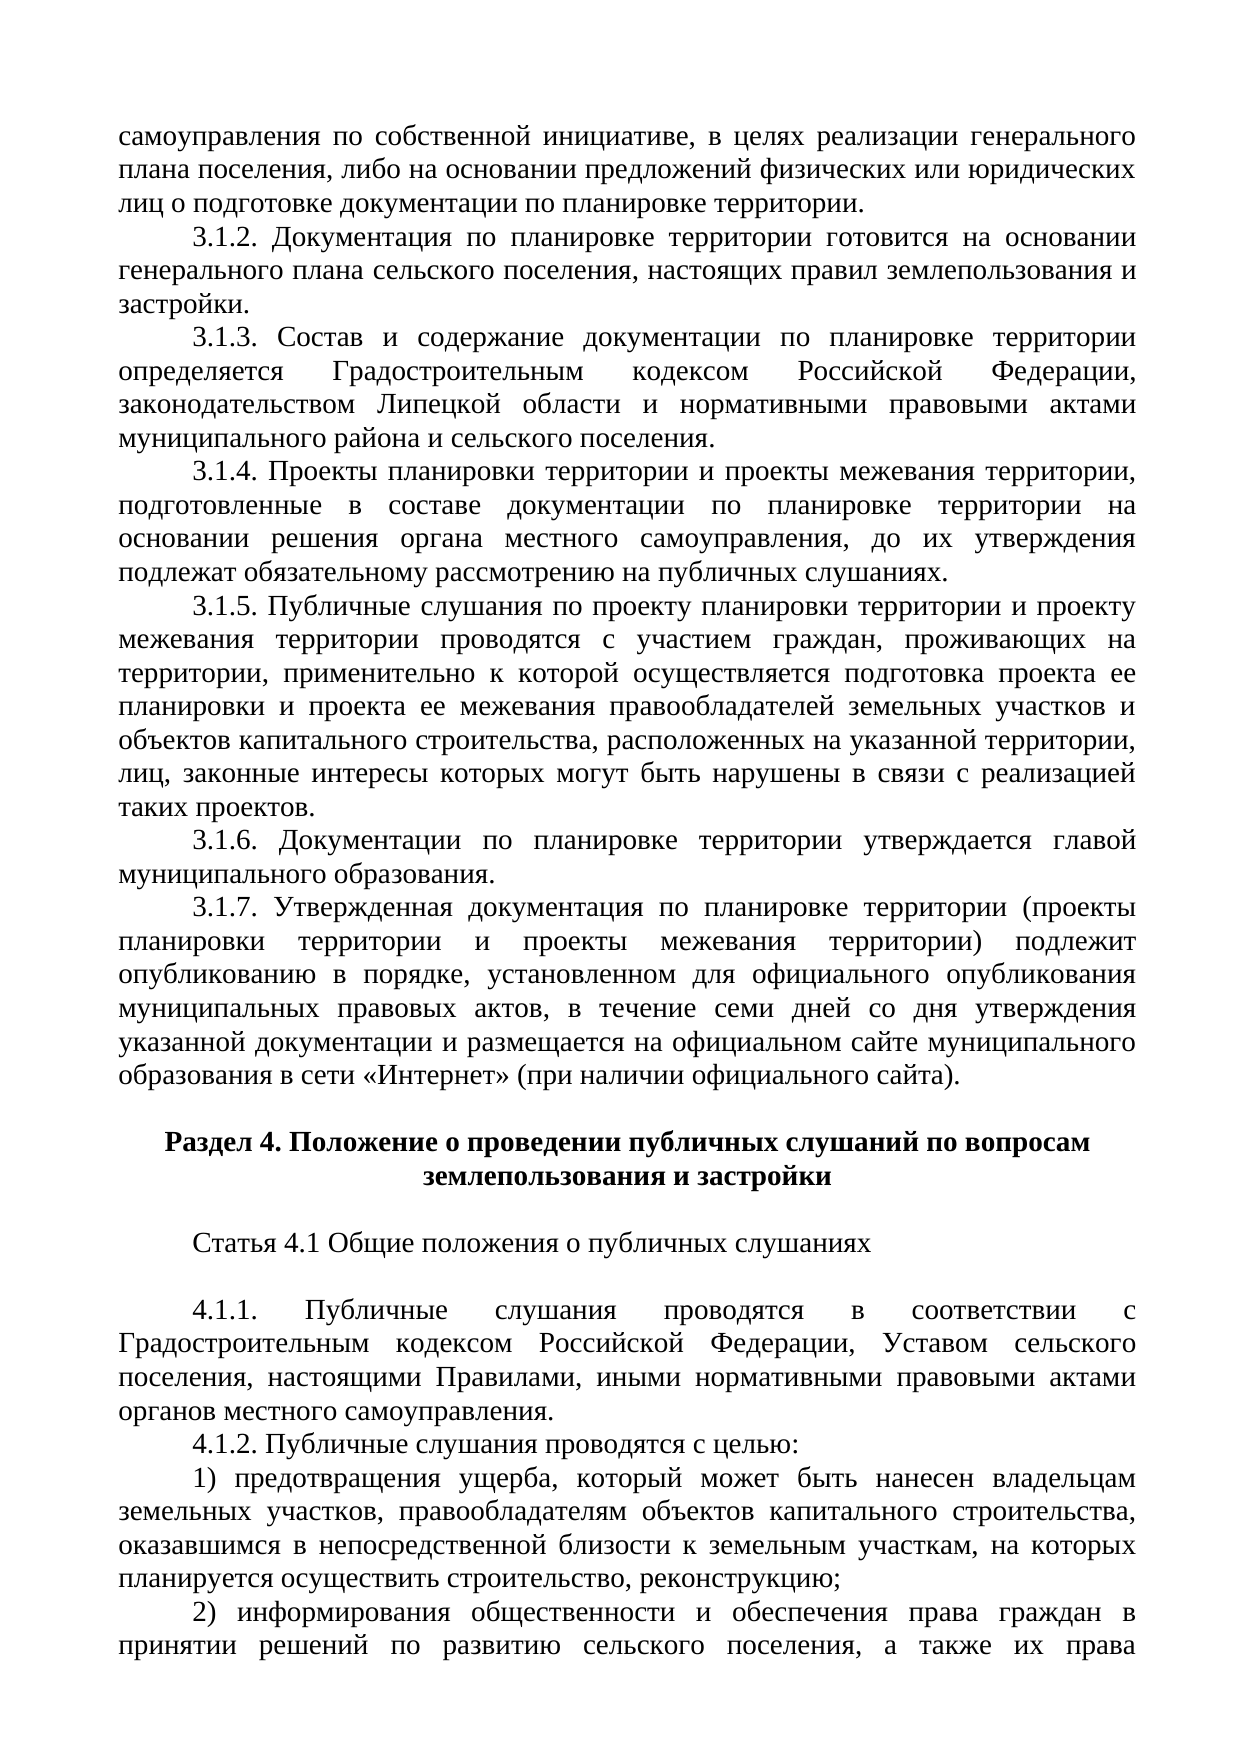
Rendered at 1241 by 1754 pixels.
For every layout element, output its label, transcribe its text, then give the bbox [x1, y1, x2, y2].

text 4.1.2. Публичные слушания проводятся с целью: [118, 1426, 1137, 1460]
text 3.1.6. Документации по планировке территории утверждается главой муниципального образования. [118, 822, 1137, 889]
text 1) предотвращения ущерба, который может быть нанесен владельцам земельных участков, правообладателям объектов капитального строительства, оказавшимся в непосредственной близости к земельным участкам, на которых планируется осуществить строительство, реконструкцию; [118, 1460, 1137, 1594]
text 3.1.5. Публичные слушания по проекту планировки территории и проекту межевания территории проводятся с участием граждан, проживающих на территории, применительно к которой осуществляется подготовка проекта ее планировки и проекта ее межевания правообладателей земельных участков и объектов капитального строительства, расположенных на указанной территории, лиц, законные интересы которых могут быть нарушены в связи с реализацией таких проектов. [118, 588, 1137, 822]
text Раздел 4. Положение о проведении публичных слушаний по вопросам землепользования и застройки [118, 1124, 1137, 1191]
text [118, 1594, 1137, 1661]
text 4.1.1. Публичные слушания проводятся в соответствии с Градостроительным кодексом Российской Федерации, Уставом сельского поселения, настоящими Правилами, иными нормативными правовыми актами органов местного самоуправления. [118, 1292, 1137, 1426]
text 3.1.4. Проекты планировки территории и проекты межевания территории, подготовленные в составе документации по планировке территории на основании решения органа местного самоуправления, до их утверждения подлежат обязательному рассмотрению на публичных слушаниях. [118, 453, 1137, 588]
text 3.1.7. Утвержденная документация по планировке территории (проекты планировки территории и проекты межевания территории) подлежит опубликованию в порядке, установленном для официального опубликования муниципальных правовых актов, в течение семи дней со дня утверждения указанной документации и размещается на официальном сайте муниципального образования в сети «Интернет» (при наличии официального сайта). [118, 889, 1137, 1091]
text 3.1.3. Состав и содержание документации по планировке территории определяется Градостроительным кодексом Российской Федерации, законодательством Липецкой области и нормативными правовыми актами муниципального района и сельского поселения. [118, 319, 1137, 453]
text Статья 4.1 Общие положения о публичных слушаниях [118, 1225, 1137, 1258]
text 3.1.2. Документация по планировке территории готовится на основании генерального плана сельского поселения, настоящих правил землепользования и застройки. [118, 219, 1137, 319]
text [118, 118, 1137, 219]
